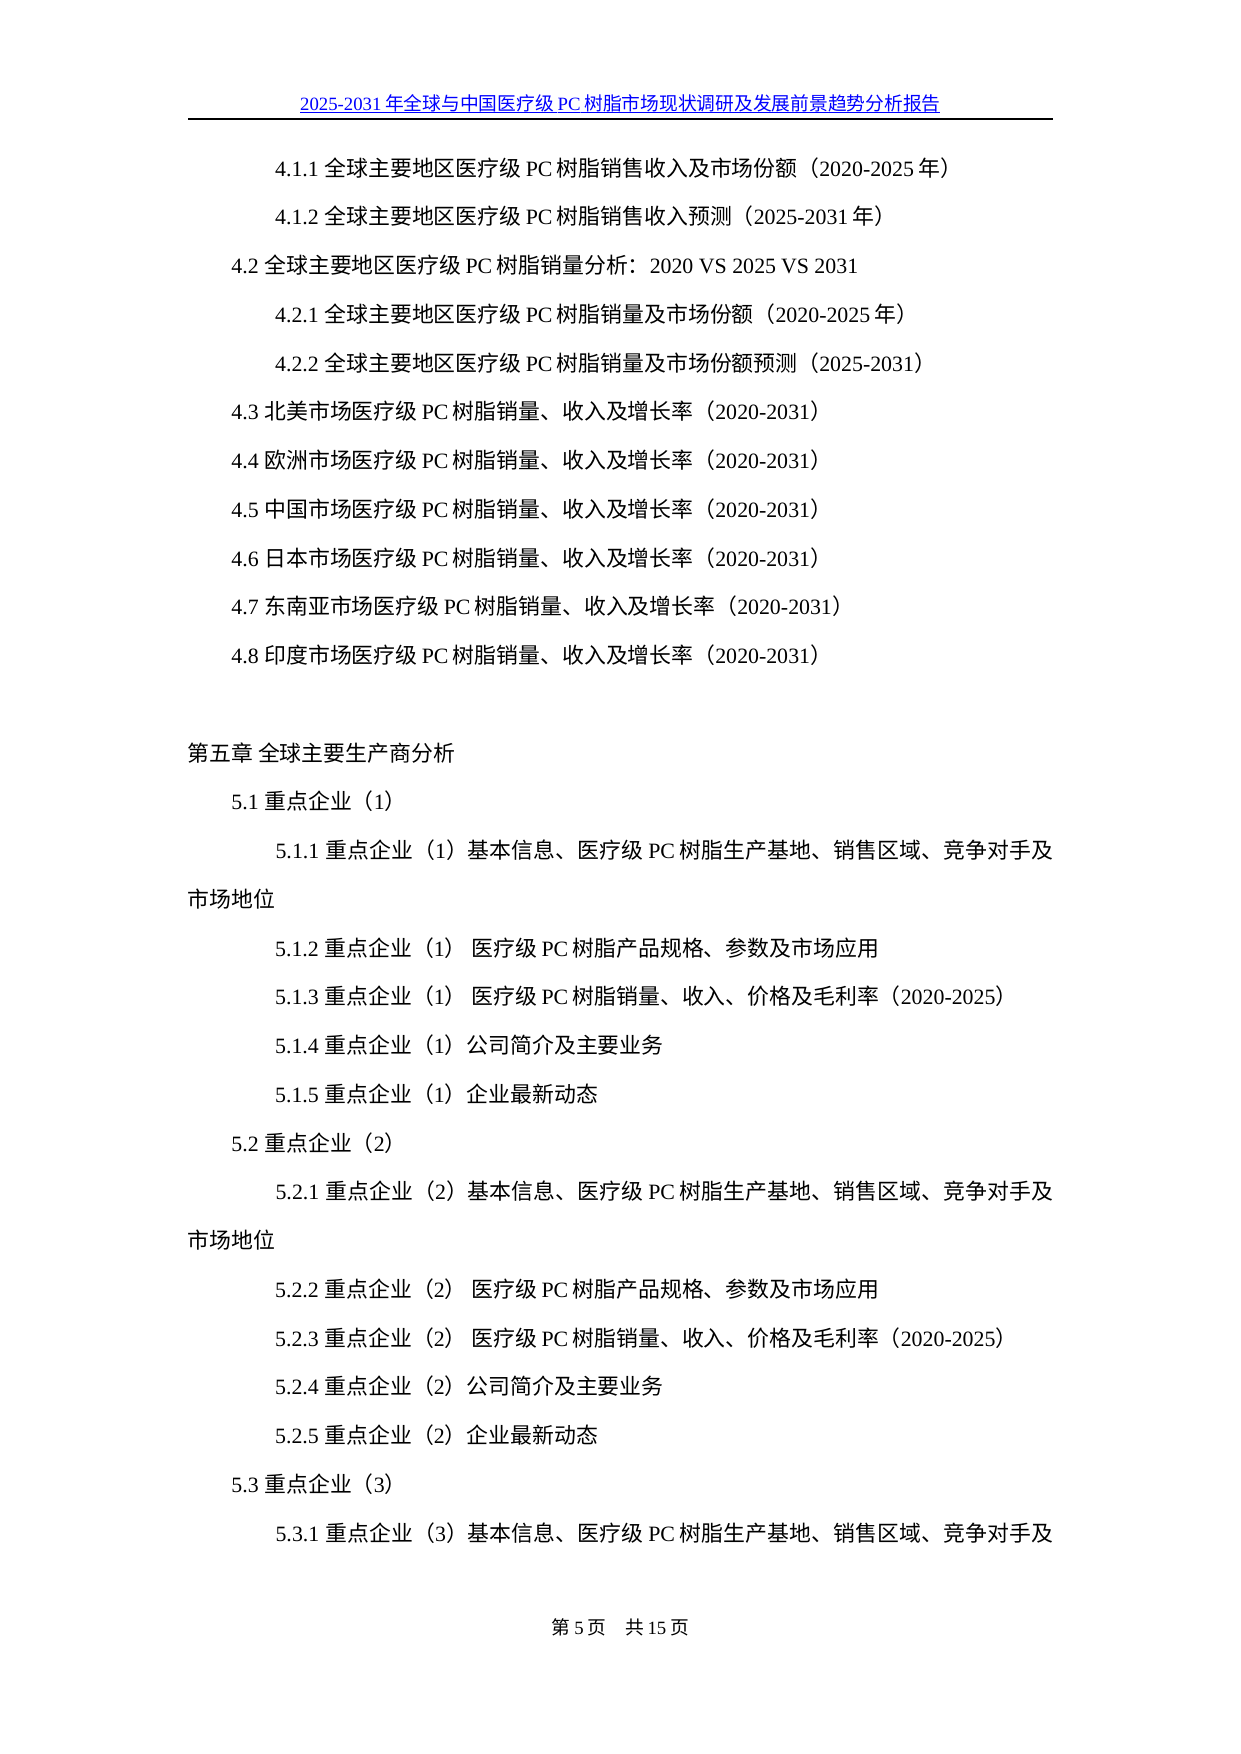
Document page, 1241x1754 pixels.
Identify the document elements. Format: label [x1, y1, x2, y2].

text [187, 150, 1053, 1548]
